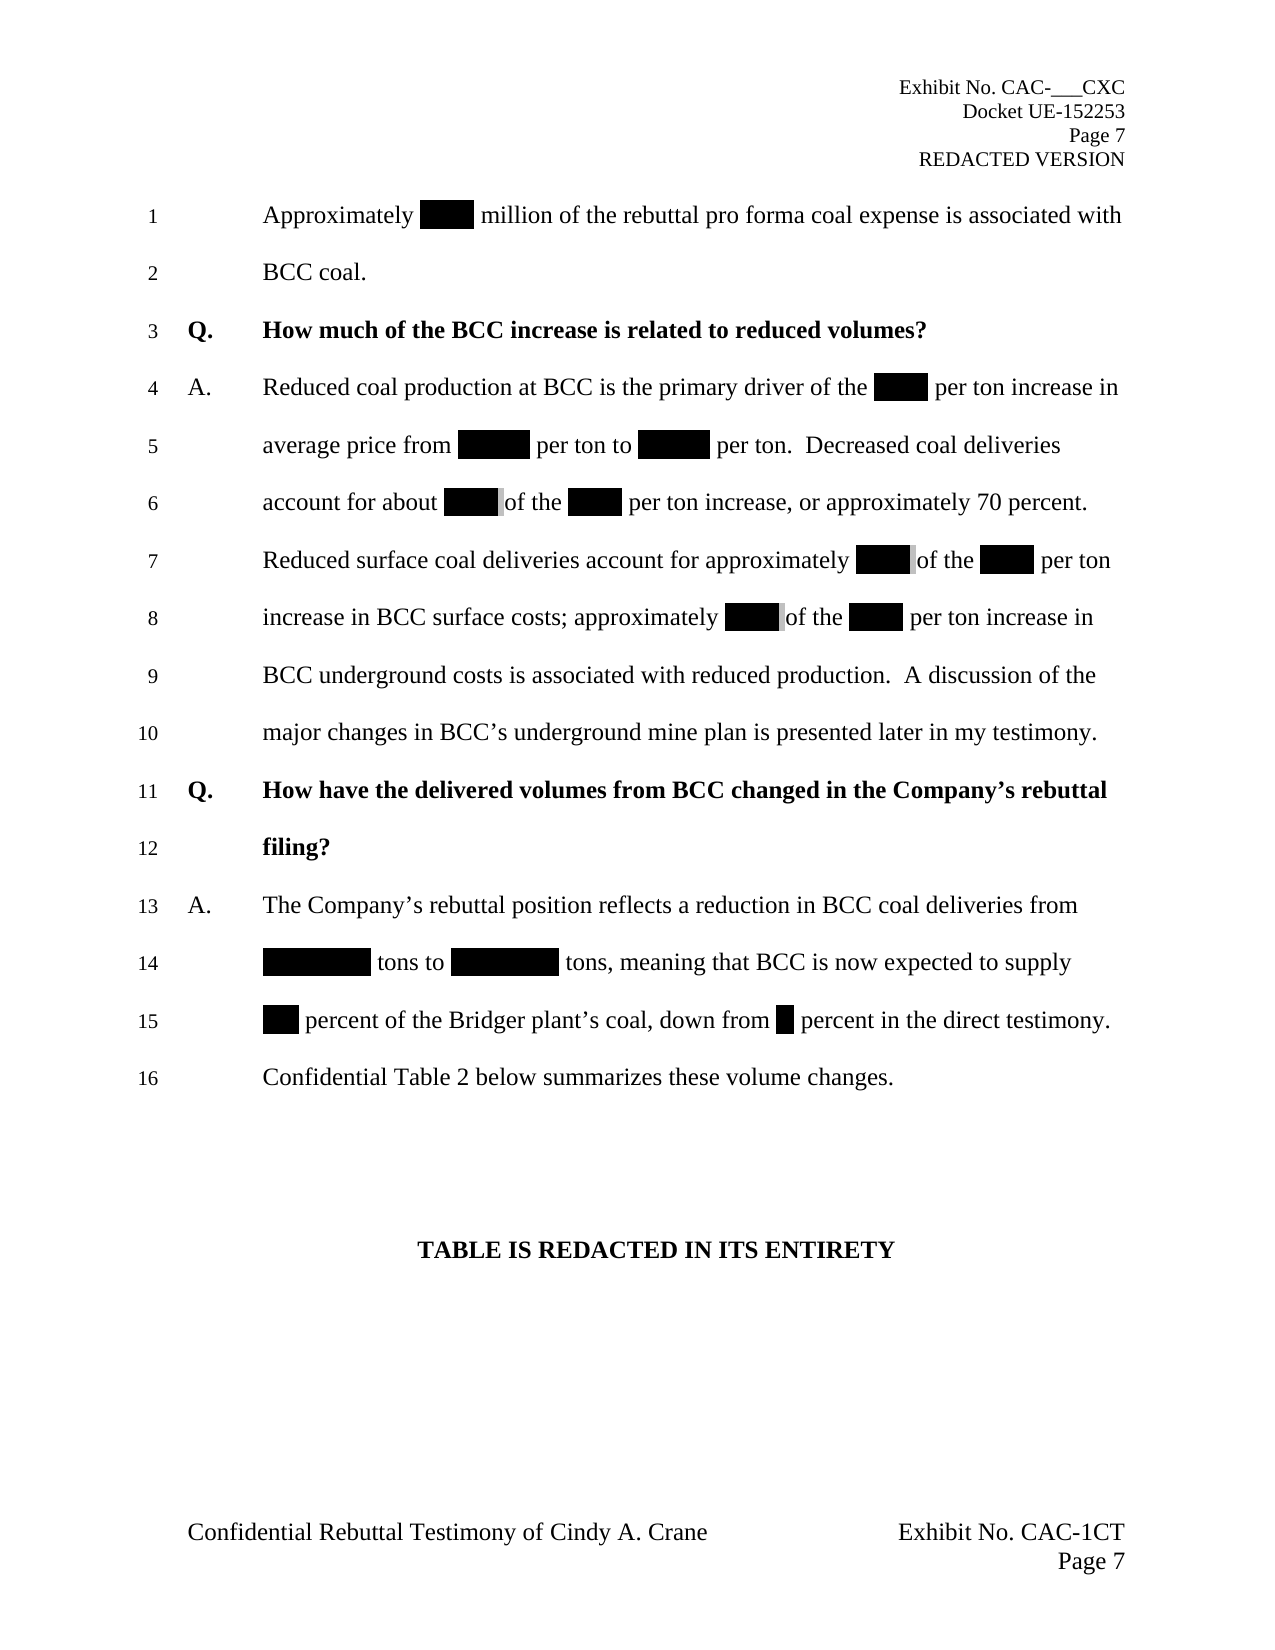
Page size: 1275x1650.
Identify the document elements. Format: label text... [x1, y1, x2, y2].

text Q. How have the delivered volumes from BCC changed in the Company’s rebuttal filing? [187, 775, 1125, 861]
text A. The Company’s rebuttal position reflects a reduction in BCC coal deliveries from XXXXXX tons to XXXXXX tons, meaning that BCC is now expected to supply XX percent of the Bridger plant’s coal, down from X percent in the direct testimony. Confidential Table 2 below summarizes these volume changes. [187, 890, 1125, 1091]
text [187, 200, 1125, 286]
text Q. How much of the BCC increase is related to reduced volumes? [187, 315, 1125, 344]
text A. Reduced coal production at BCC is the primary driver of the XXX per ton increase in average price from XXXX per ton to XXXX per ton. Decreased coal deliveries account for about XXX of the XXX per ton increase, or approximately 70 percent. Reduced surface coal deliveries account for approximately XXX of the XXX per ton increase in BCC surface costs; approximately XXX of the XXX per ton increase in BCC underground costs is associated with reduced production. A discussion of the major changes in BCC’s underground mine plan is presented later in my testimony. [187, 372, 1125, 746]
text TABLE IS REDACTED IN ITS ENTIRETY [187, 1235, 1125, 1264]
